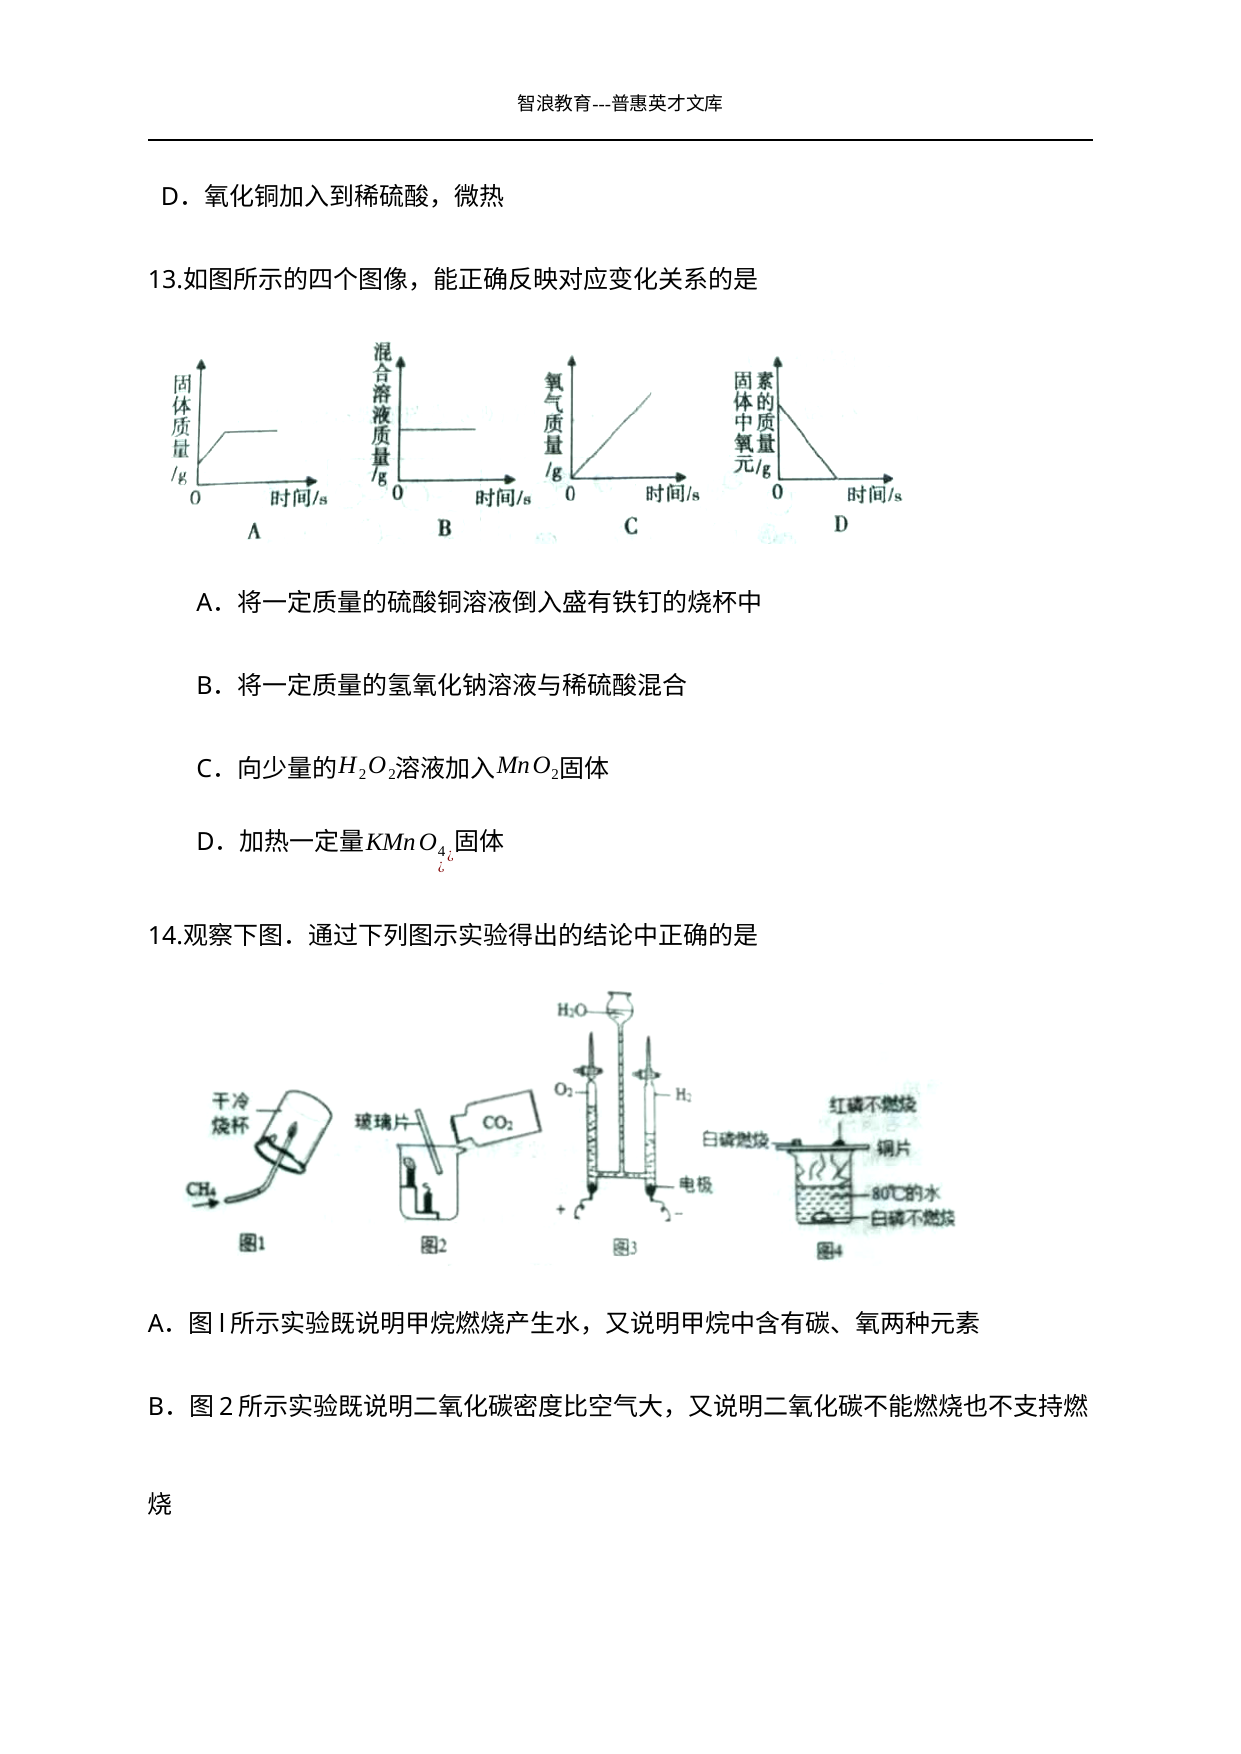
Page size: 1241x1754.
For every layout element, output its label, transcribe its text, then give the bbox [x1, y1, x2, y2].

text D．加热一定量固体 [148, 818, 1093, 883]
text 14.观察下图．通过下列图示实验得出的结论中正确的是 [148, 901, 1093, 966]
text B．图2所示实验既说明二氧化碳密度比空气大，又说明二氧化碳不能燃烧也不支持燃烧 [148, 1372, 1093, 1535]
text 13.如图所示的四个图像，能正确反映对应变化关系的是 [148, 245, 1093, 310]
text B．将一定质量的氢氧化钠溶液与稀硫酸混合 [148, 651, 1093, 716]
text A．将一定质量的硫酸铜溶液倒入盛有铁钉的烧杯中 [148, 568, 1093, 633]
text C．向少量的溶液加入固体 [148, 734, 1093, 799]
text A．图l所示实验既说明甲烷燃烧产生水，又说明甲烷中含有碳、氧两种元素 [148, 1289, 1093, 1354]
text D．氧化铜加入到稀硫酸，微热 [148, 162, 1093, 227]
